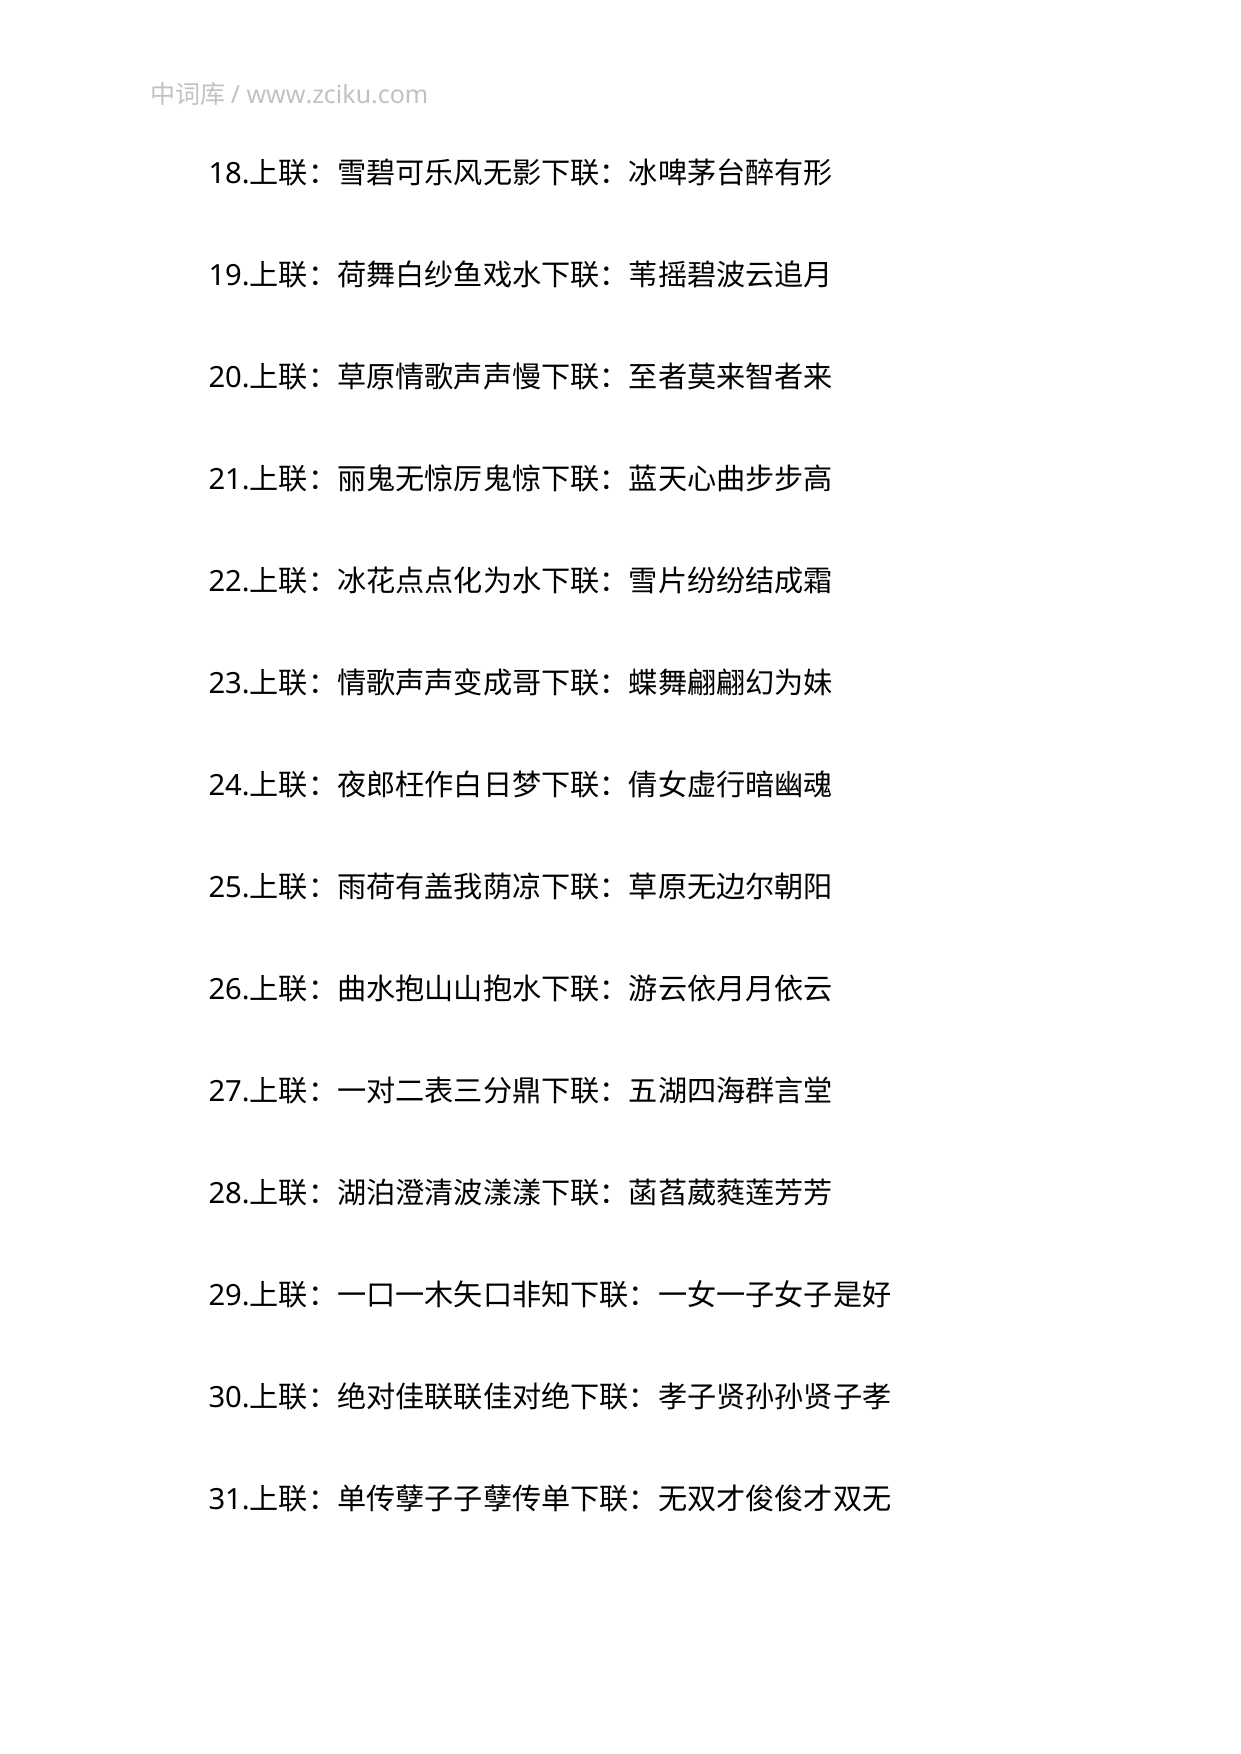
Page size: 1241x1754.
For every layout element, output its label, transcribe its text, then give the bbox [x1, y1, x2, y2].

text 22.上联：冰花点点化为水下联：雪片纷纷结成霜 [150, 558, 1090, 600]
text 25.上联：雨荷有盖我荫凉下联：草原无边尔朝阳 [150, 864, 1090, 906]
text 18.上联：雪碧可乐风无影下联：冰啤茅台醉有形 [150, 150, 1090, 192]
text 21.上联：丽鬼无惊厉鬼惊下联：蓝天心曲步步高 [150, 456, 1090, 498]
text 23.上联：情歌声声变成哥下联：蝶舞翩翩幻为妹 [150, 660, 1090, 702]
text 20.上联：草原情歌声声慢下联：至者莫来智者来 [150, 354, 1090, 396]
text 29.上联：一口一木矢口非知下联：一女一子女子是好 [150, 1272, 1090, 1314]
text 24.上联：夜郎枉作白日梦下联：倩女虚行暗幽魂 [150, 762, 1090, 804]
text 30.上联：绝对佳联联佳对绝下联：孝子贤孙孙贤子孝 [150, 1374, 1090, 1416]
text 31.上联：单传孽子子孽传单下联：无双才俊俊才双无 [150, 1476, 1090, 1518]
text 27.上联：一对二表三分鼎下联：五湖四海群言堂 [150, 1068, 1090, 1110]
text 19.上联：荷舞白纱鱼戏水下联：苇摇碧波云追月 [150, 252, 1090, 294]
text 26.上联：曲水抱山山抱水下联：游云依月月依云 [150, 966, 1090, 1008]
text 28.上联：湖泊澄清波漾漾下联：菡萏葳蕤莲芳芳 [150, 1170, 1090, 1212]
